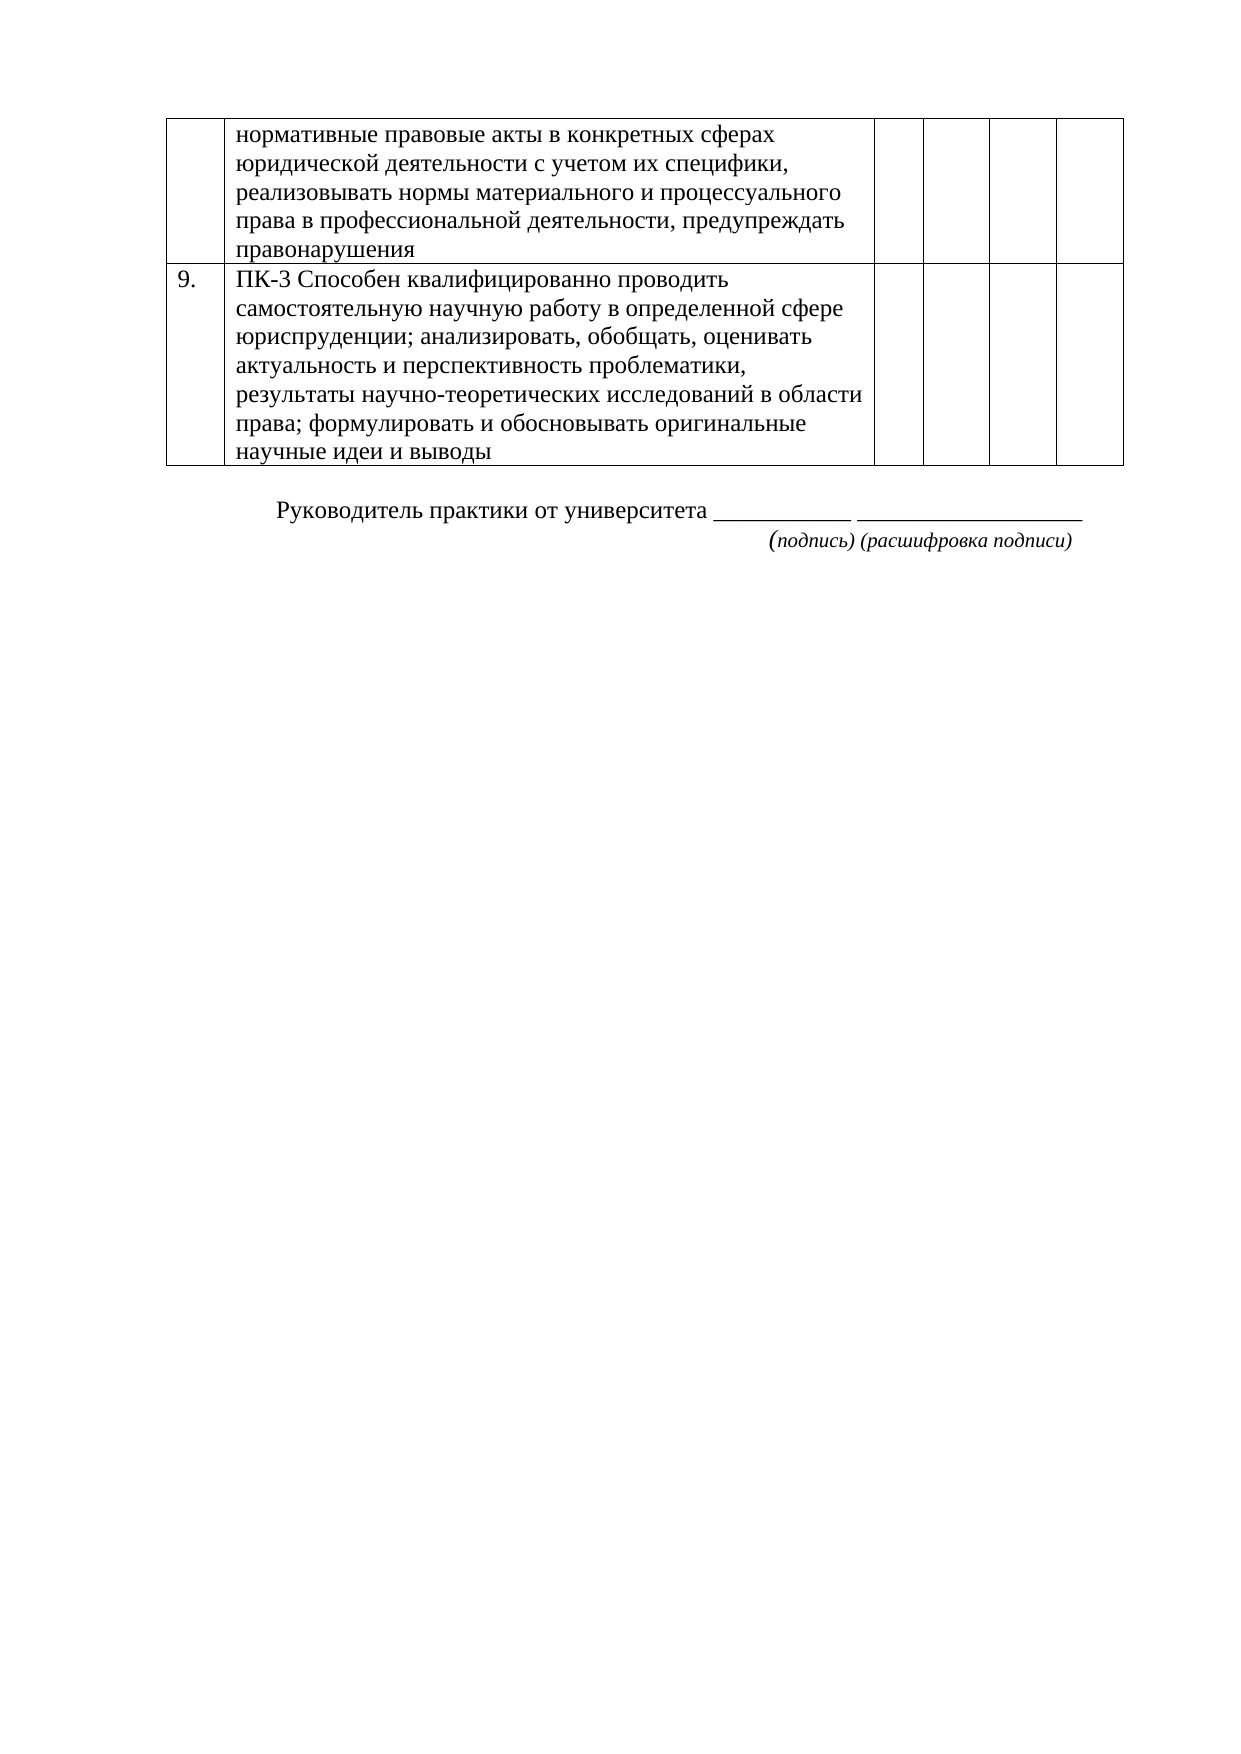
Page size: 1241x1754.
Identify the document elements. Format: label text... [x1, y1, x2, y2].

table_cell [990, 119, 1056, 263]
table_cell [167, 119, 224, 263]
text Руководитель практики от университета ___________ __________________ [177, 495, 1181, 524]
table_cell [875, 119, 923, 263]
table_cell [924, 264, 989, 465]
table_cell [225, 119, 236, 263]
table_cell [1057, 119, 1123, 263]
table_cell [875, 264, 923, 465]
table_cell [990, 264, 1056, 465]
table_cell ПК-3 Способен квалифицированно проводить самостоятельную научную работу в определенной сфере юриспруденции; анализировать, обобщать, оценивать актуальность и перспективность проблематики, результаты научно-теоретических исследований в области права; формулировать и обосновывать оригинальные научные идеи и выводы [225, 264, 874, 465]
table_cell [924, 119, 989, 263]
table_cell [1057, 264, 1123, 465]
table_cell [167, 264, 224, 465]
text (подпись) (расшифровка подписи) [398, 524, 1181, 552]
